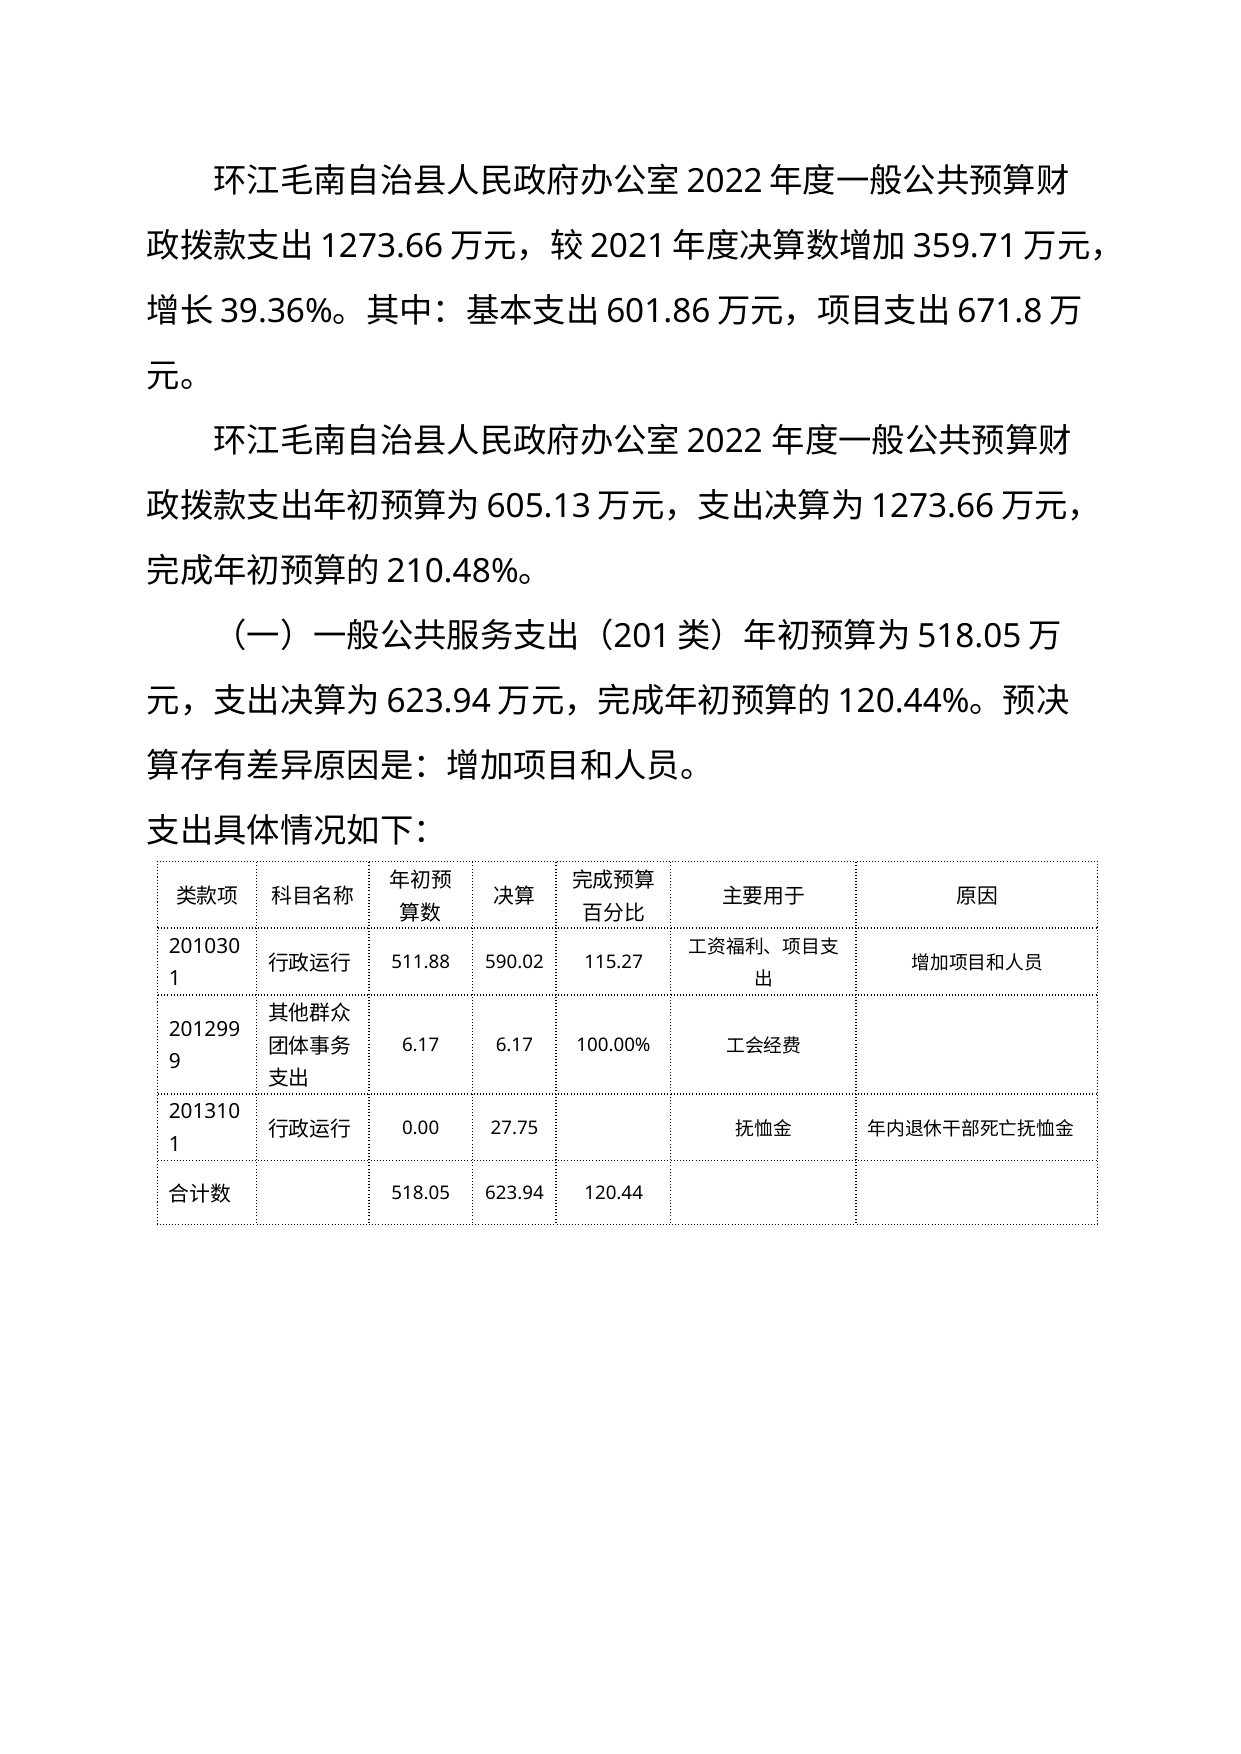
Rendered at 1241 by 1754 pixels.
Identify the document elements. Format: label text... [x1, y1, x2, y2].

table_header 原因 [856, 861, 1098, 927]
table_cell 行政运行 [257, 1093, 369, 1159]
table_cell [671, 1160, 856, 1223]
table_cell 518.05 [369, 1160, 472, 1223]
table_cell [856, 1160, 1098, 1223]
table_cell 100.00% [556, 994, 671, 1093]
table_cell 2012999 [157, 994, 257, 1093]
table_cell 增加项目和人员 [856, 927, 1098, 994]
table_header 主要用于 [671, 861, 856, 927]
table_cell 120.44 [556, 1160, 671, 1223]
table_cell 623.94 [472, 1160, 556, 1223]
table_header 完成预算百分比 [556, 861, 671, 927]
table_cell [556, 1093, 671, 1159]
text （一）一般公共服务支出（201类）年初预算为518.05万元，支出决算为623.94万元，完成年初预算的120.44%。预决算存有差异原因是：增加项目和人员。 [146, 601, 1094, 796]
table_cell 合计数 [157, 1160, 257, 1223]
table_cell 2010301 [157, 927, 257, 994]
table_cell 工会经费 [671, 994, 856, 1093]
text 支出具体情况如下： [146, 796, 1094, 861]
table_header 决算 [472, 861, 556, 927]
table_header 类款项 [157, 861, 257, 927]
table_cell 其他群众团体事务支出 [257, 994, 369, 1093]
table_header 科目名称 [257, 861, 369, 927]
table_cell 6.17 [369, 994, 472, 1093]
table_cell 27.75 [472, 1093, 556, 1159]
table_cell 2013101 [157, 1093, 257, 1159]
table_cell 511.88 [369, 927, 472, 994]
table_cell 0.00 [369, 1093, 472, 1159]
table_cell 抚恤金 [671, 1093, 856, 1159]
table_cell 115.27 [556, 927, 671, 994]
table_cell 6.17 [472, 994, 556, 1093]
table_cell 590.02 [472, 927, 556, 994]
table_cell 年内退休干部死亡抚恤金 [856, 1093, 1098, 1159]
text 环江毛南自治县人民政府办公室2022 年度一般公共预算财政拨款支出年初预算为605.13万元，支出决算为1273.66万元，完成年初预算的210.48%。 [146, 406, 1094, 601]
table_cell 工资福利、项目支出 [671, 927, 856, 994]
table_cell [856, 994, 1098, 1093]
table_header 年初预算数 [369, 861, 472, 927]
text 环江毛南自治县人民政府办公室2022年度一般公共预算财政拨款支出1273.66万元，较2021年度决算数增加359.71万元，增长39.36%。其中：基本支出601.86万元，项目支出671.8万元。 [146, 146, 1094, 406]
table_cell [257, 1160, 369, 1223]
table_cell 行政运行 [257, 927, 369, 994]
